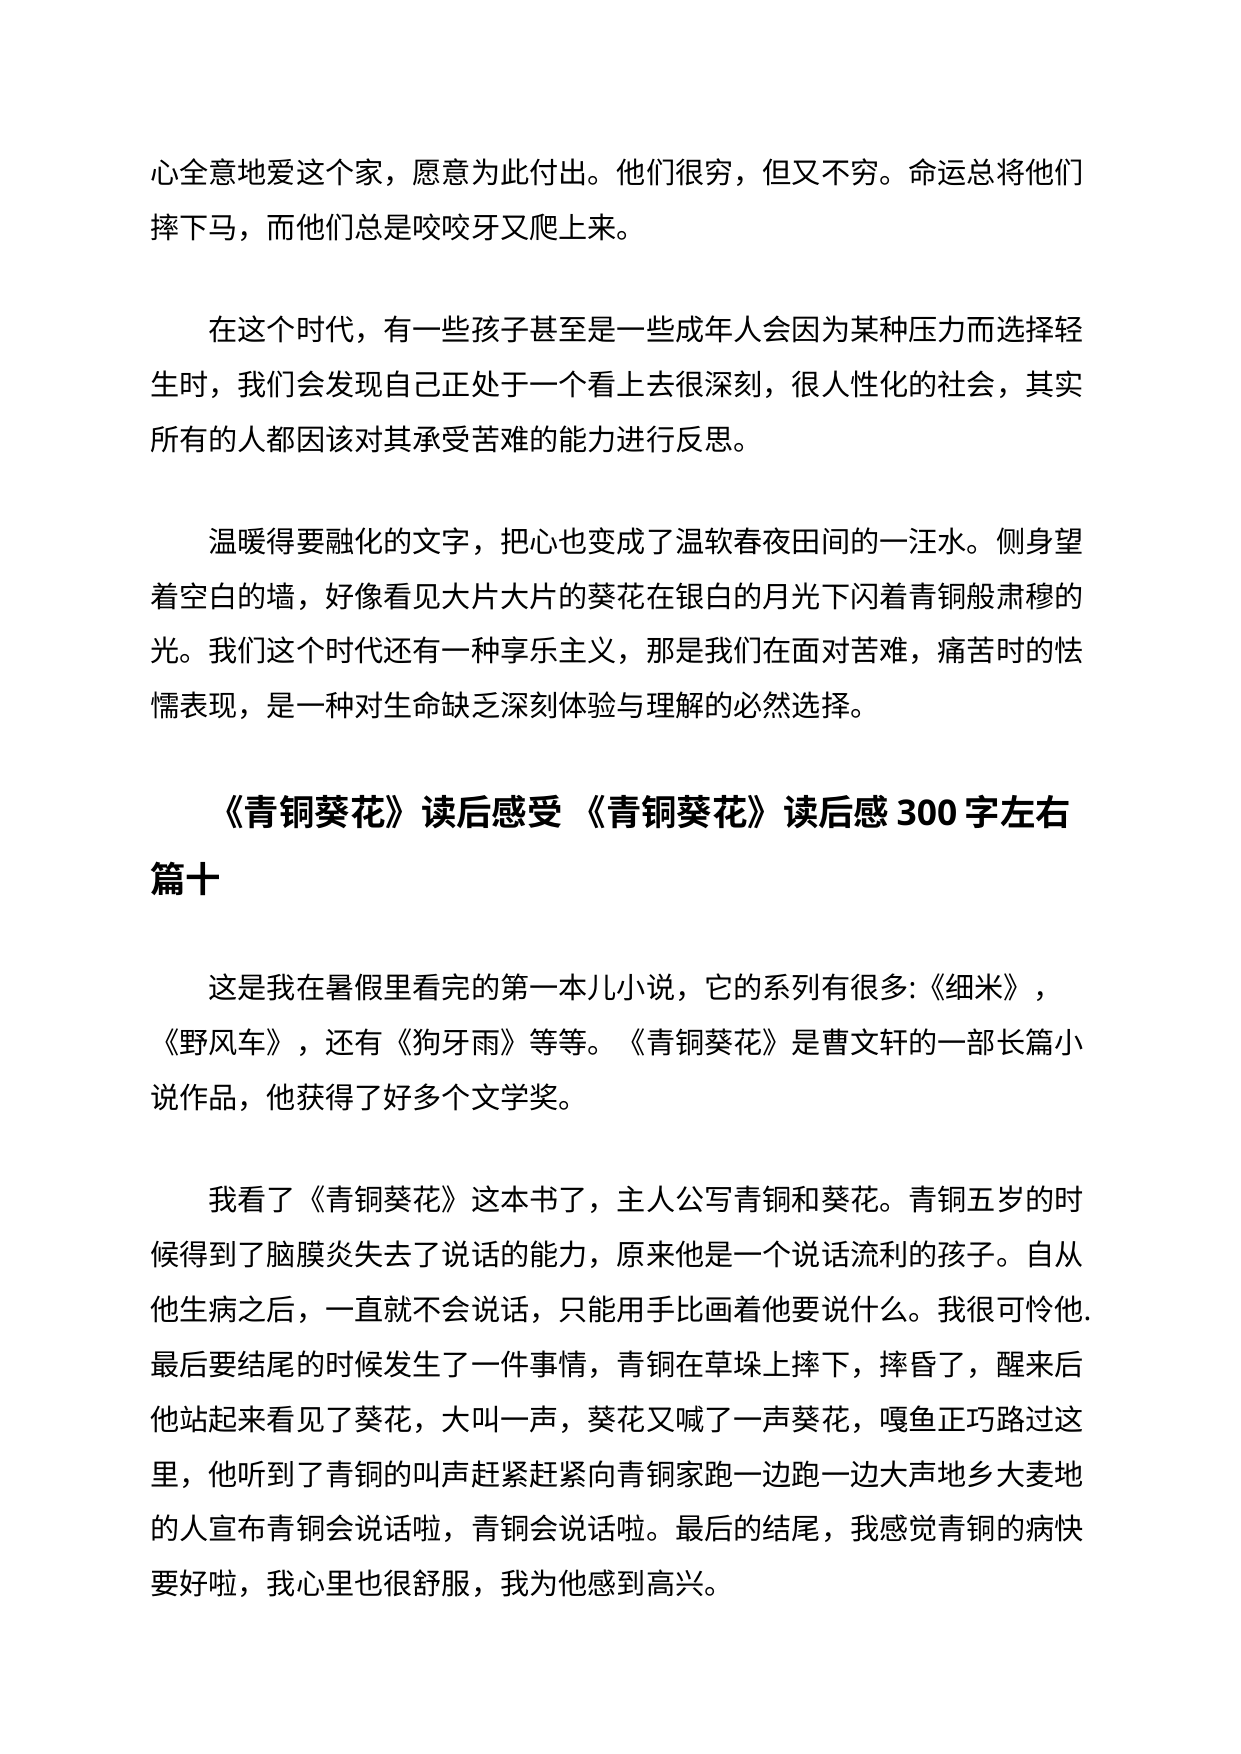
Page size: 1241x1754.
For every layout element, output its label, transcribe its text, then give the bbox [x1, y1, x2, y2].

text 这是我在暑假里看完的第一本儿小说，它的系列有很多:《细米》，《野风车》，还有《狗牙雨》等等。《青铜葵花》是曹文轩的一部长篇小说作品，他获得了好多个文学奖。 [150, 965, 1090, 1117]
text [150, 150, 1090, 247]
text 在这个时代，有一些孩子甚至是一些成年人会因为某种压力而选择轻生时，我们会发现自己正处于一个看上去很深刻，很人性化的社会，其实所有的人都因该对其承受苦难的能力进行反思。 [150, 307, 1090, 459]
text 我看了《青铜葵花》这本书了，主人公写青铜和葵花。青铜五岁的时候得到了脑膜炎失去了说话的能力，原来他是一个说话流利的孩子。自从他生病之后，一直就不会说话，只能用手比画着他要说什么。我很可怜他.最后要结尾的时候发生了一件事情，青铜在草垛上摔下，摔昏了，醒来后他站起来看见了葵花，大叫一声，葵花又喊了一声葵花，嘎鱼正巧路过这里，他听到了青铜的叫声赶紧赶紧向青铜家跑一边跑一边大声地乡大麦地的人宣布青铜会说话啦，青铜会说话啦。最后的结尾，我感觉青铜的病快要好啦，我心里也很舒服，我为他感到高兴。 [150, 1176, 1090, 1603]
text 温暖得要融化的文字，把心也变成了温软春夜田间的一汪水。侧身望着空白的墙，好像看见大片大片的葵花在银白的月光下闪着青铜般肃穆的光。我们这个时代还有一种享乐主义，那是我们在面对苦难，痛苦时的怯懦表现，是一种对生命缺乏深刻体验与理解的必然选择。 [150, 518, 1090, 725]
text 《青铜葵花》读后感受 《青铜葵花》读后感300字左右篇十 [150, 785, 1090, 903]
